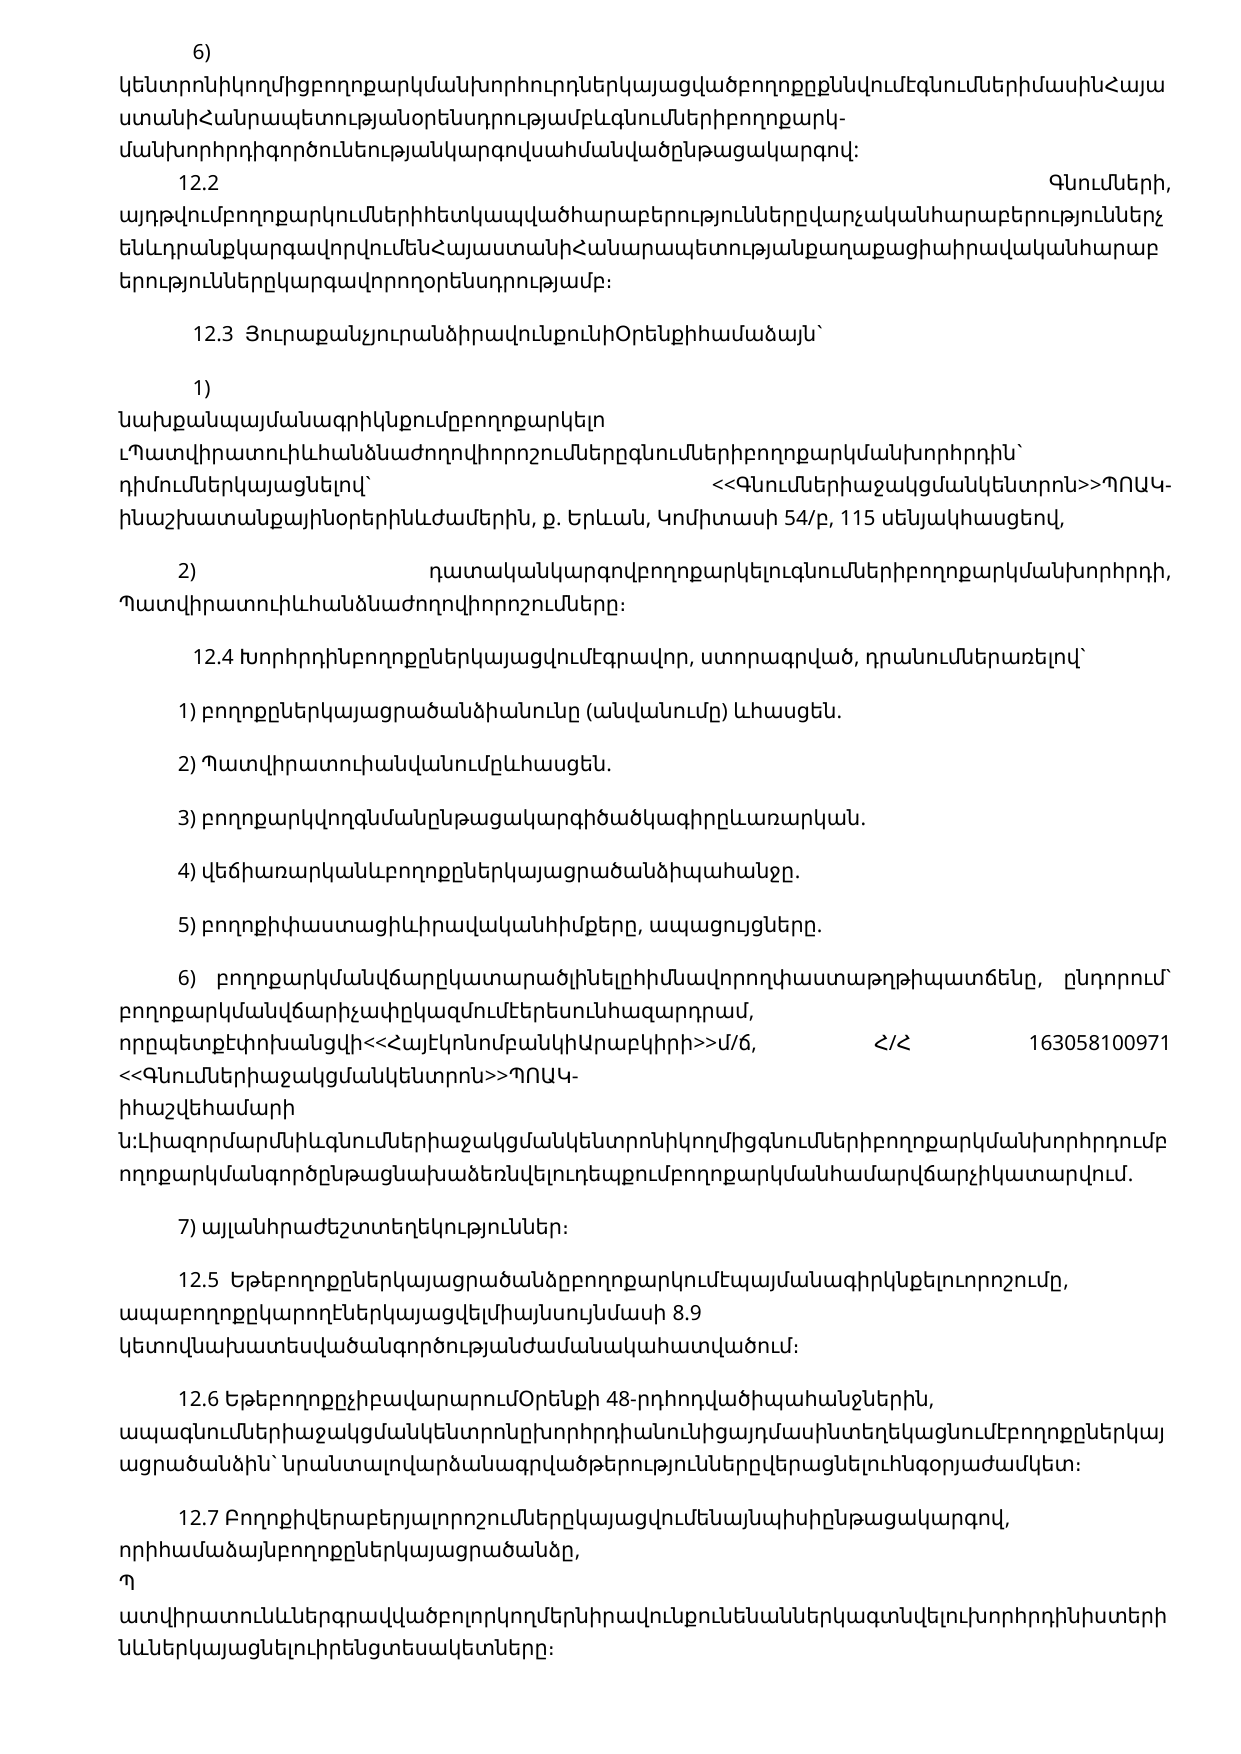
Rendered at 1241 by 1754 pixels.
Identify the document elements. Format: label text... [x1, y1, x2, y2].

text 6) կենտրոնիկողմիցբողոքարկմանխորհուրդներկայացվածբողոքըքննվումէգնումներիմասինՀայաստանիՀանրապետությանօրենսդրությամբևգնումներիբողոքարկմանխորհրդիգործունեությանկարգովսահմանվածընթացակարգով: [118, 37, 1171, 164]
text 6) բողոքարկմանվճարըկատարածլինելըհիմնավորողփաստաթղթիպատճենը, ընդորում` բողոքարկմանվճարիչափըկազմումէերեսունհազարդրամ, որըպետքէփոխանցվի<<ՀայէկոնոմբանկիԱրաբկիրի>>մ/ճ, Հ/Հ 163058100971 <<Գնումներիաջակցմանկենտրոն>>ՊՈԱԿ-իհաշվեհամարին:Լիազորմարմնիևգնումներիաջակցմանկենտրոնիկողմիցգնումներիբողոքարկմանխորհրդումբողոքարկմանգործընթացնախաձեռնվելուդեպքումբողոքարկմանհամարվճարչիկատարվում. [118, 963, 1171, 1187]
text 7) այլանհրաժեշտտեղեկություններ։ [118, 1212, 1171, 1241]
text 12.5 Եթեբողոքըներկայացրածանձըբողոքարկումէպայմանագիրկնքելուորոշումը, ապաբողոքըկարողէներկայացվելմիայնսույնմասի 8.9 կետովնախատեսվածանգործությանժամանակահատվածում։ [118, 1266, 1171, 1359]
text 2) Պատվիրատուիանվանումըևհասցեն. [118, 749, 1171, 778]
text 12.6 ԵթեբողոքըչիբավարարումՕրենքի 48-րդհոդվածիպահանջներին, ապագնումներիաջակցմանկենտրոնըխորհրդիանունիցայդմասինտեղեկացնումէբողոքըներկայացրածանձին` նրանտալովարձանագրվածթերություններըվերացնելուհնգօրյաժամկետ։ [118, 1384, 1171, 1478]
text 1) նախքանպայմանագրիկնքումըբողոքարկելուՊատվիրատուիևհանձնաժողովիորոշումներըգնումներիբողոքարկմանխորհրդին` դիմումներկայացնելով` <<Գնումներիաջակցմանկենտրոն>>ՊՈԱԿ-ինաշխատանքայինօրերինևժամերին, ք. Երևան, Կոմիտասի 54/բ, 115 սենյակհասցեով, [118, 373, 1171, 531]
text 4) վեճիառարկանևբողոքըներկայացրածանձիպահանջը. [118, 856, 1171, 885]
text 12.3 ՅուրաքանչյուրանձիրավունքունիՕրենքիհամաձայն` [118, 319, 1171, 348]
text 5) բողոքիփաստացիևիրավականհիմքերը, ապացույցները. [118, 910, 1171, 938]
text 12.2 Գնումների, այդթվումբողոքարկումներիհետկապվածհարաբերություններըվարչականհարաբերություններչենևդրանքկարգավորվումենՀայաստանիՀանարապետությանքաղաքացիաիրավականհարաբերություններըկարգավորողօրենսդրությամբ։ [118, 168, 1171, 294]
text 3) բողոքարկվողգնմանընթացակարգիծածկագիրըևառարկան. [118, 803, 1171, 831]
text 12.4 Խորհրդինբողոքըներկայացվումէգրավոր, ստորագրված, դրանումներառելով` [118, 642, 1171, 671]
text 2) դատականկարգովբողոքարկելուգնումներիբողոքարկմանխորհրդի, Պատվիրատուիևհանձնաժողովիորոշումները։ [118, 556, 1171, 617]
text 1) բողոքըներկայացրածանձիանունը (անվանումը) ևհասցեն. [118, 696, 1171, 724]
text 12.7 Բողոքիվերաբերյալորոշումներըկայացվումենայնպիսիընթացակարգով, որիհամաձայնբողոքըներկայացրածանձը, Պատվիրատունևներգրավվածբոլորկողմերնիրավունքունենաններկագտնվելուխորհրդինիստերինևներկայացնելուիրենցտեսակետները։ [118, 1503, 1171, 1662]
